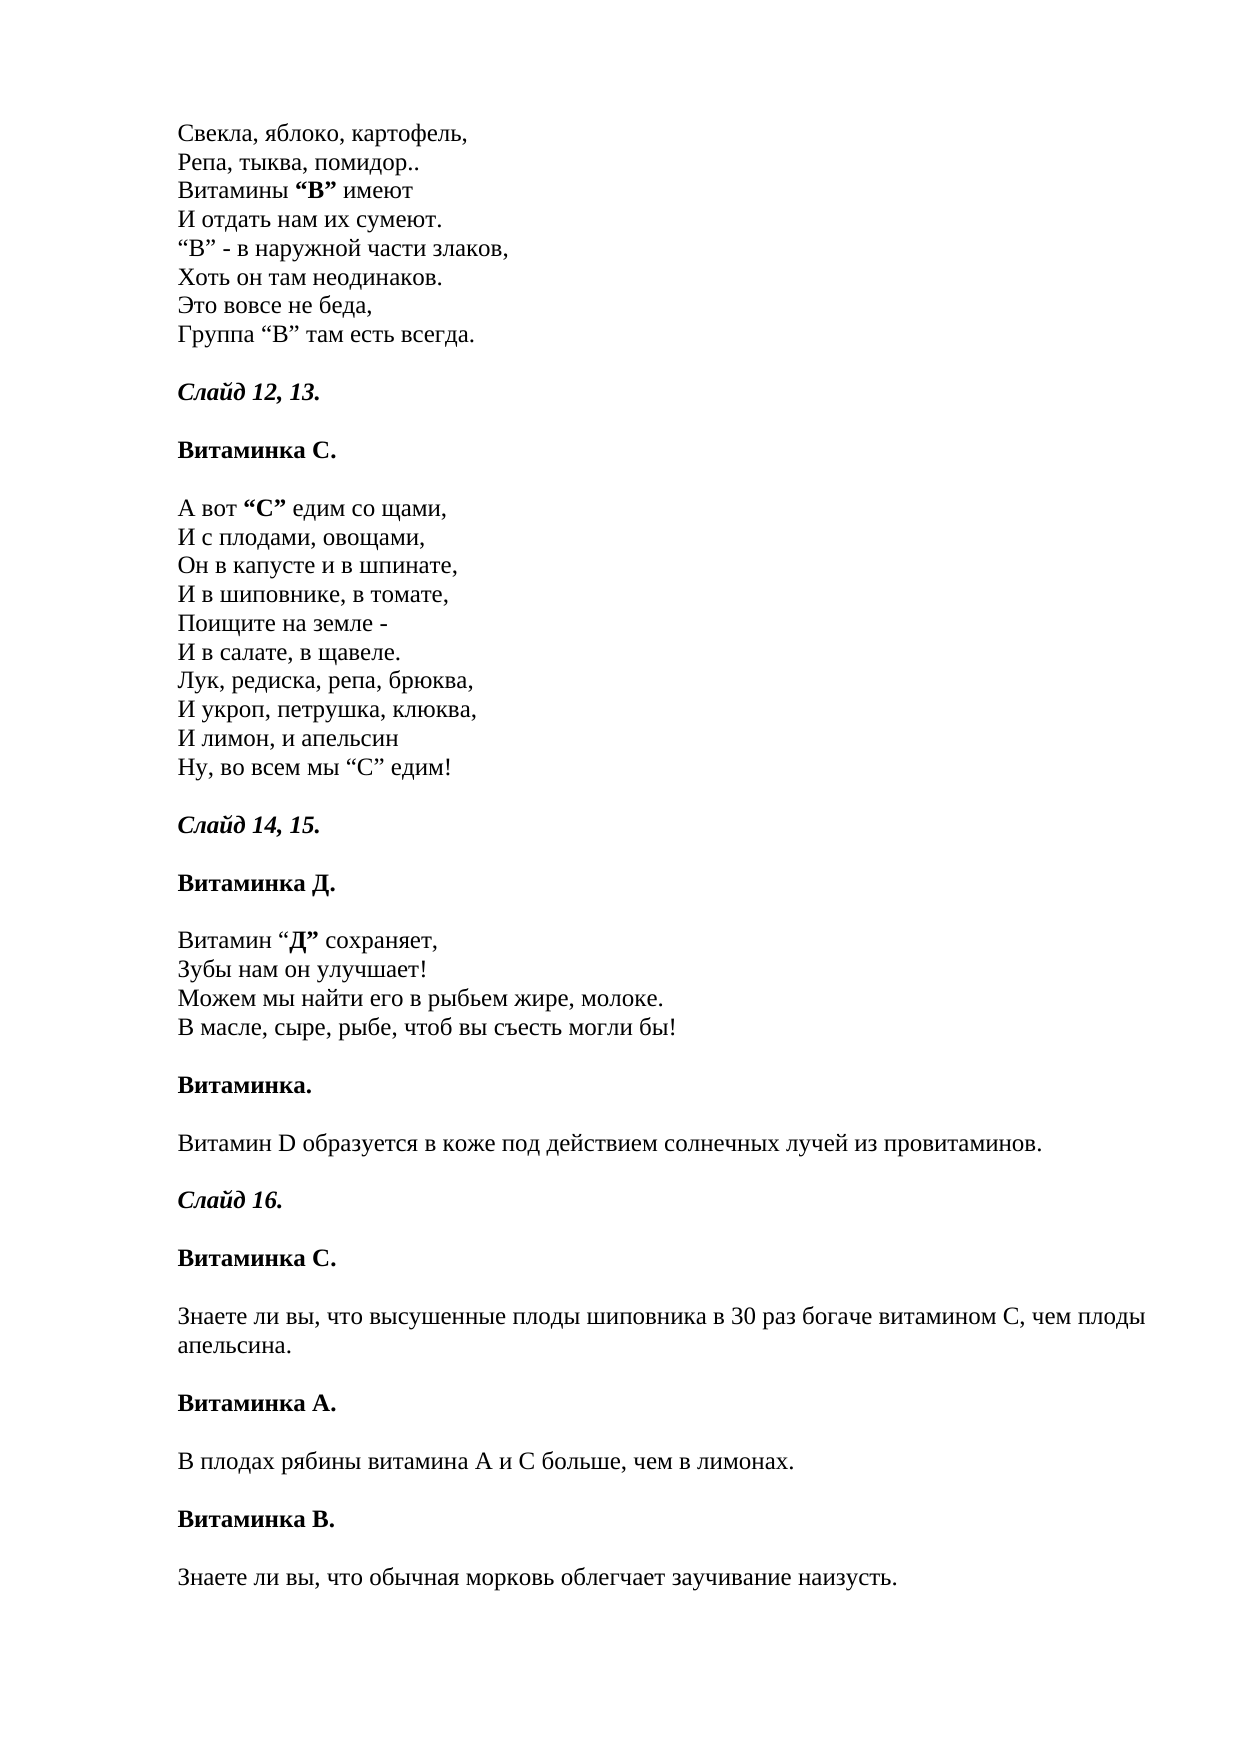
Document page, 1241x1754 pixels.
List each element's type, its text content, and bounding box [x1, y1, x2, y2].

text Свекла, яблоко, картофель, Репа, тыква, помидор.. Витамины “В” имеют И отдать нам их сумеют. “В” - в наружной части злаков, Хоть он там неодинаков. Это вовсе не беда, Группа “В” там есть всегда. [177, 118, 1152, 348]
text Слайд 16. [177, 1186, 1152, 1214]
text А вот “С” едим со щами, И с плодами, овощами, Он в капусте и в шпинате, И в шиповнике, в томате, Поищите на земле - И в салате, в щавеле. Лук, редиска, репа, брюква, И укроп, петрушка, клюква, И лимон, и апельсин Ну, во всем мы “С” едим! [177, 493, 1152, 781]
text Витаминка. [177, 1070, 1152, 1098]
text Слайд 12, 13. [177, 377, 1152, 406]
text Витаминка Д. [177, 868, 1152, 896]
text Витамин D образуется в коже под действием солнечных лучей из провитаминов. [177, 1128, 1152, 1156]
text Витаминка В. [177, 1504, 1152, 1533]
text Знаете ли вы, что высушенные плоды шиповника в 30 раз богаче витамином С, чем плоды апельсина. [177, 1301, 1152, 1359]
text Витаминка С. [177, 1243, 1152, 1272]
text Витаминка А. [177, 1388, 1152, 1417]
text Знаете ли вы, что обычная морковь облегчает заучивание наизусть. [177, 1562, 1152, 1591]
text Слайд 14, 15. [177, 810, 1152, 838]
text Витаминка С. [177, 435, 1152, 464]
text Витамин “Д” сохраняет, Зубы нам он улучшает! Можем мы найти его в рыбьем жире, молоке. В масле, сыре, рыбе, чтоб вы съесть могли бы! [177, 926, 1152, 1041]
text В плодах рябины витамина А и С больше, чем в лимонах. [177, 1446, 1152, 1475]
